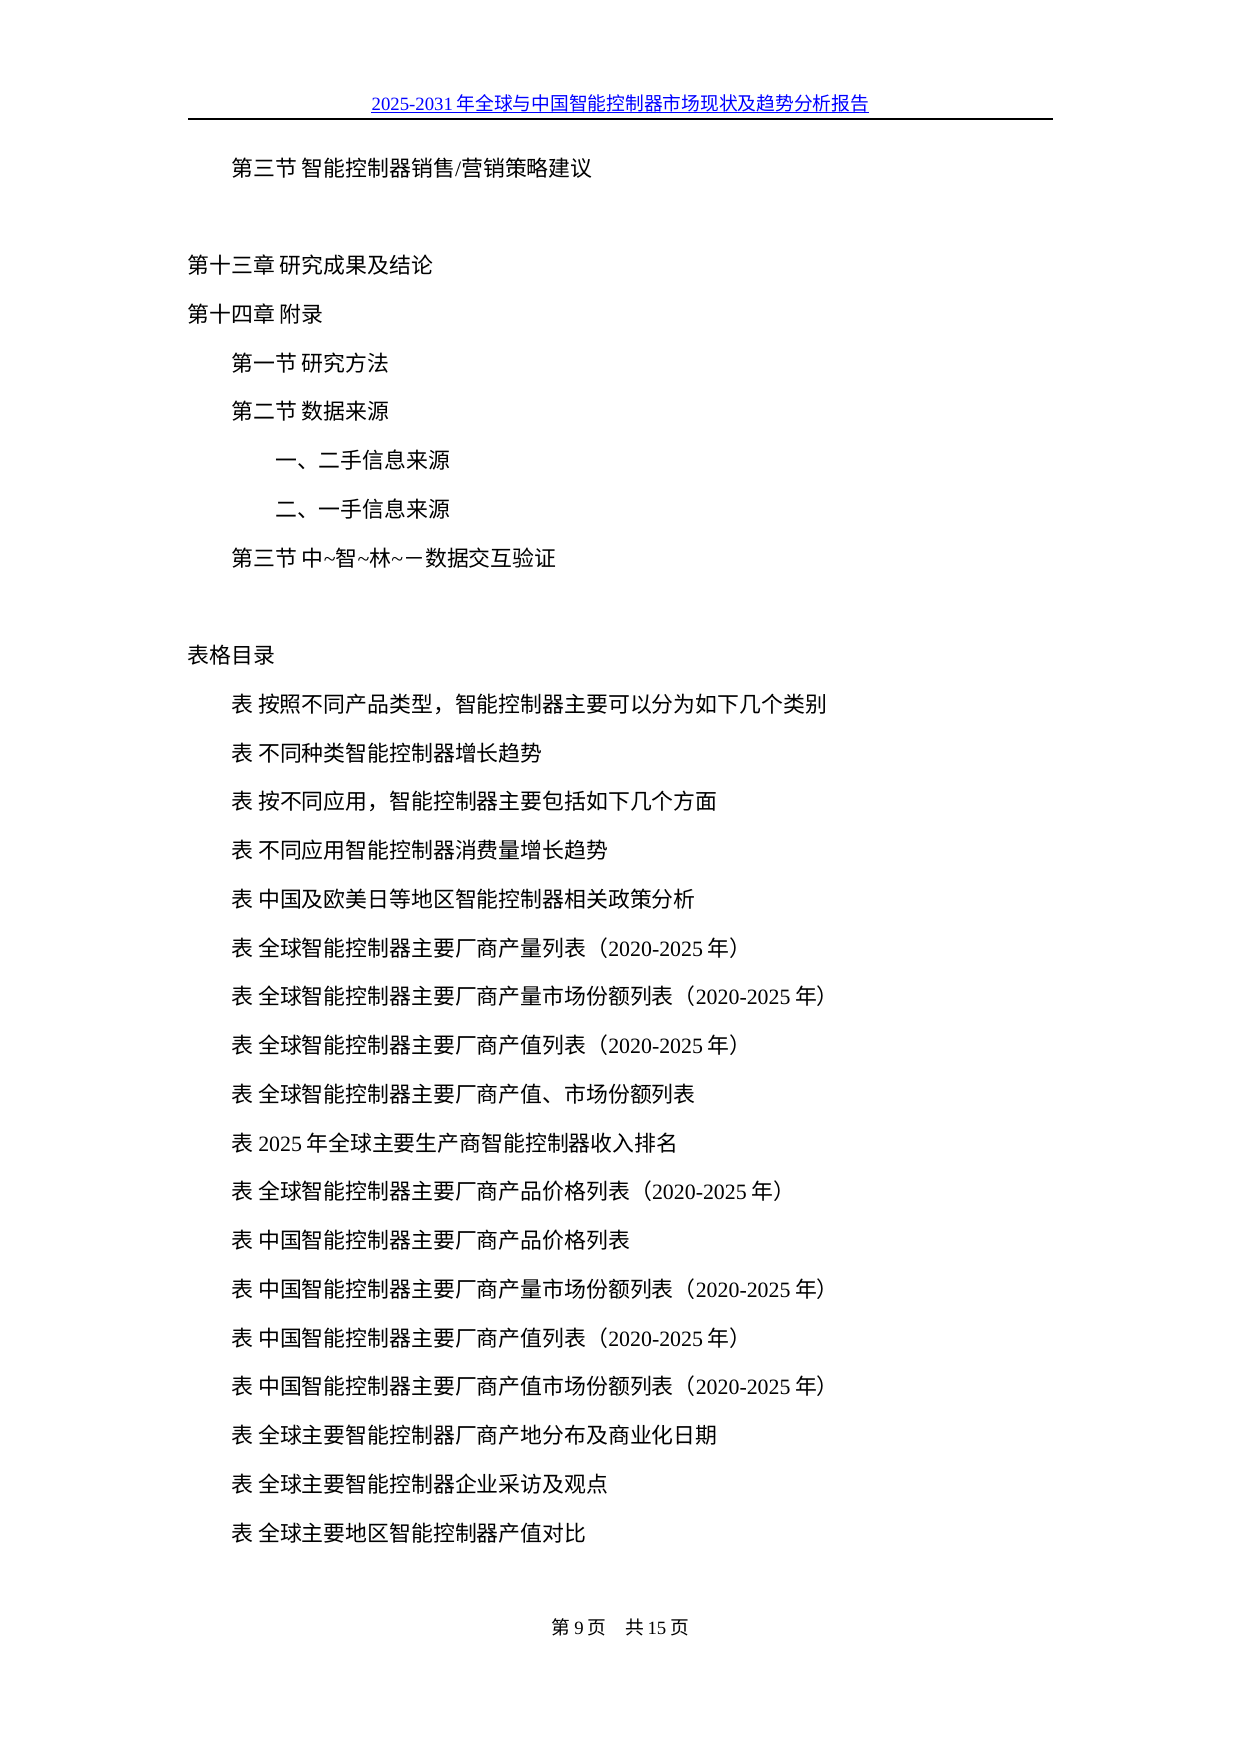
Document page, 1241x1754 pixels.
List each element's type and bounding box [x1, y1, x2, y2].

text [187, 150, 1053, 1548]
